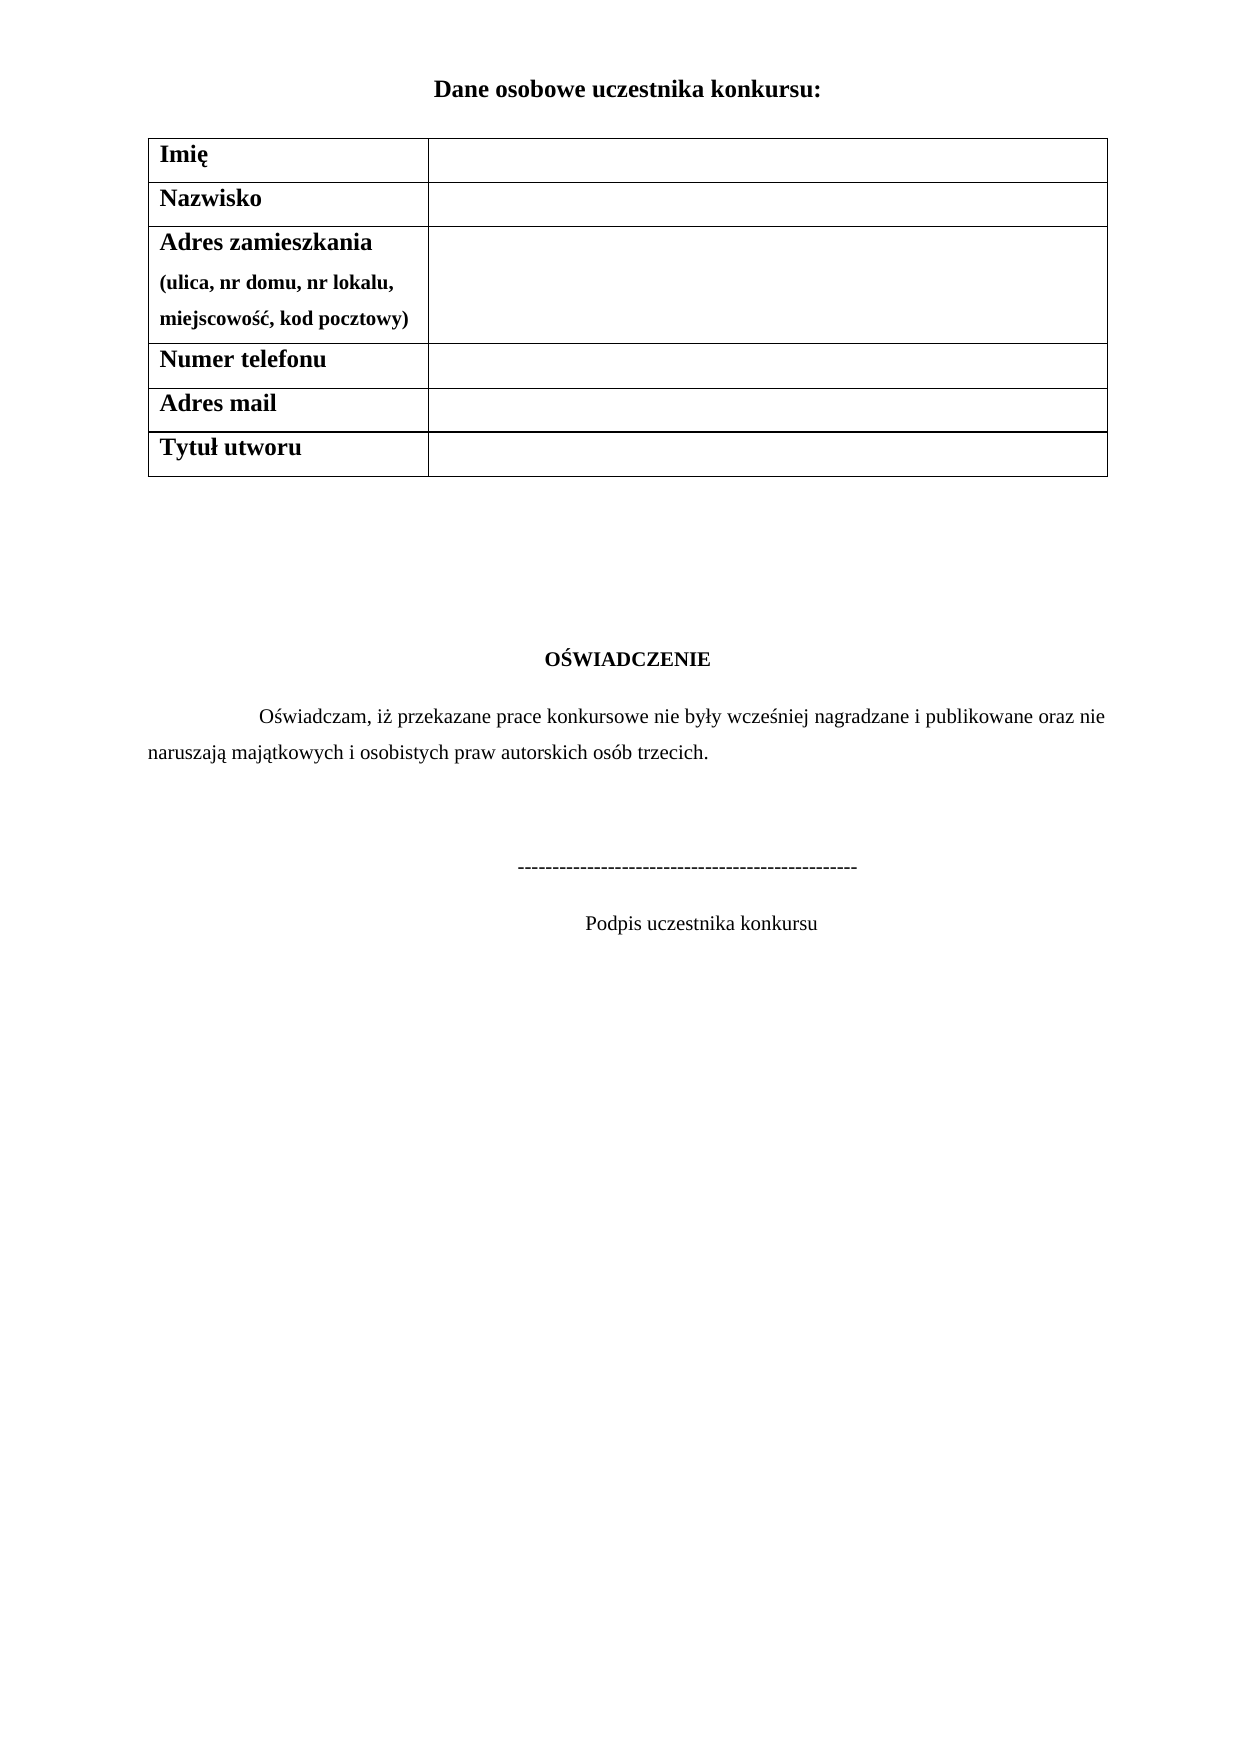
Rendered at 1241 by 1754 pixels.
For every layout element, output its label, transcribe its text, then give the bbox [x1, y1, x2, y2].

table_header Imię [149, 139, 428, 182]
text Oświadczam, iż przekazane prace konkursowe nie były wcześniej nagradzane i publikowane oraz nie naruszają majątkowych i osobistych praw autorskich osób trzecich. [148, 704, 1107, 764]
table_cell [429, 433, 1107, 476]
table_cell Nazwisko [149, 183, 428, 226]
text Dane osobowe uczestnika konkursu: [148, 74, 1107, 103]
table_cell [429, 183, 1107, 226]
table_cell Numer telefonu [149, 344, 428, 387]
table_cell [429, 227, 1107, 343]
table_cell Adres mail [149, 389, 428, 431]
table_cell [429, 344, 1107, 387]
table_cell Adres zamieszkania (ulica, nr domu, nr lokalu, miejscowość, kod pocztowy) [149, 227, 428, 343]
table_cell Tytuł utworu [149, 433, 428, 476]
table_header [429, 139, 1107, 182]
table_cell [429, 389, 1107, 431]
text OŚWIADCZENIE [148, 647, 1107, 671]
text Podpis uczestnika konkursu [148, 911, 1107, 935]
text ------------------------------------------------- [148, 854, 1107, 878]
